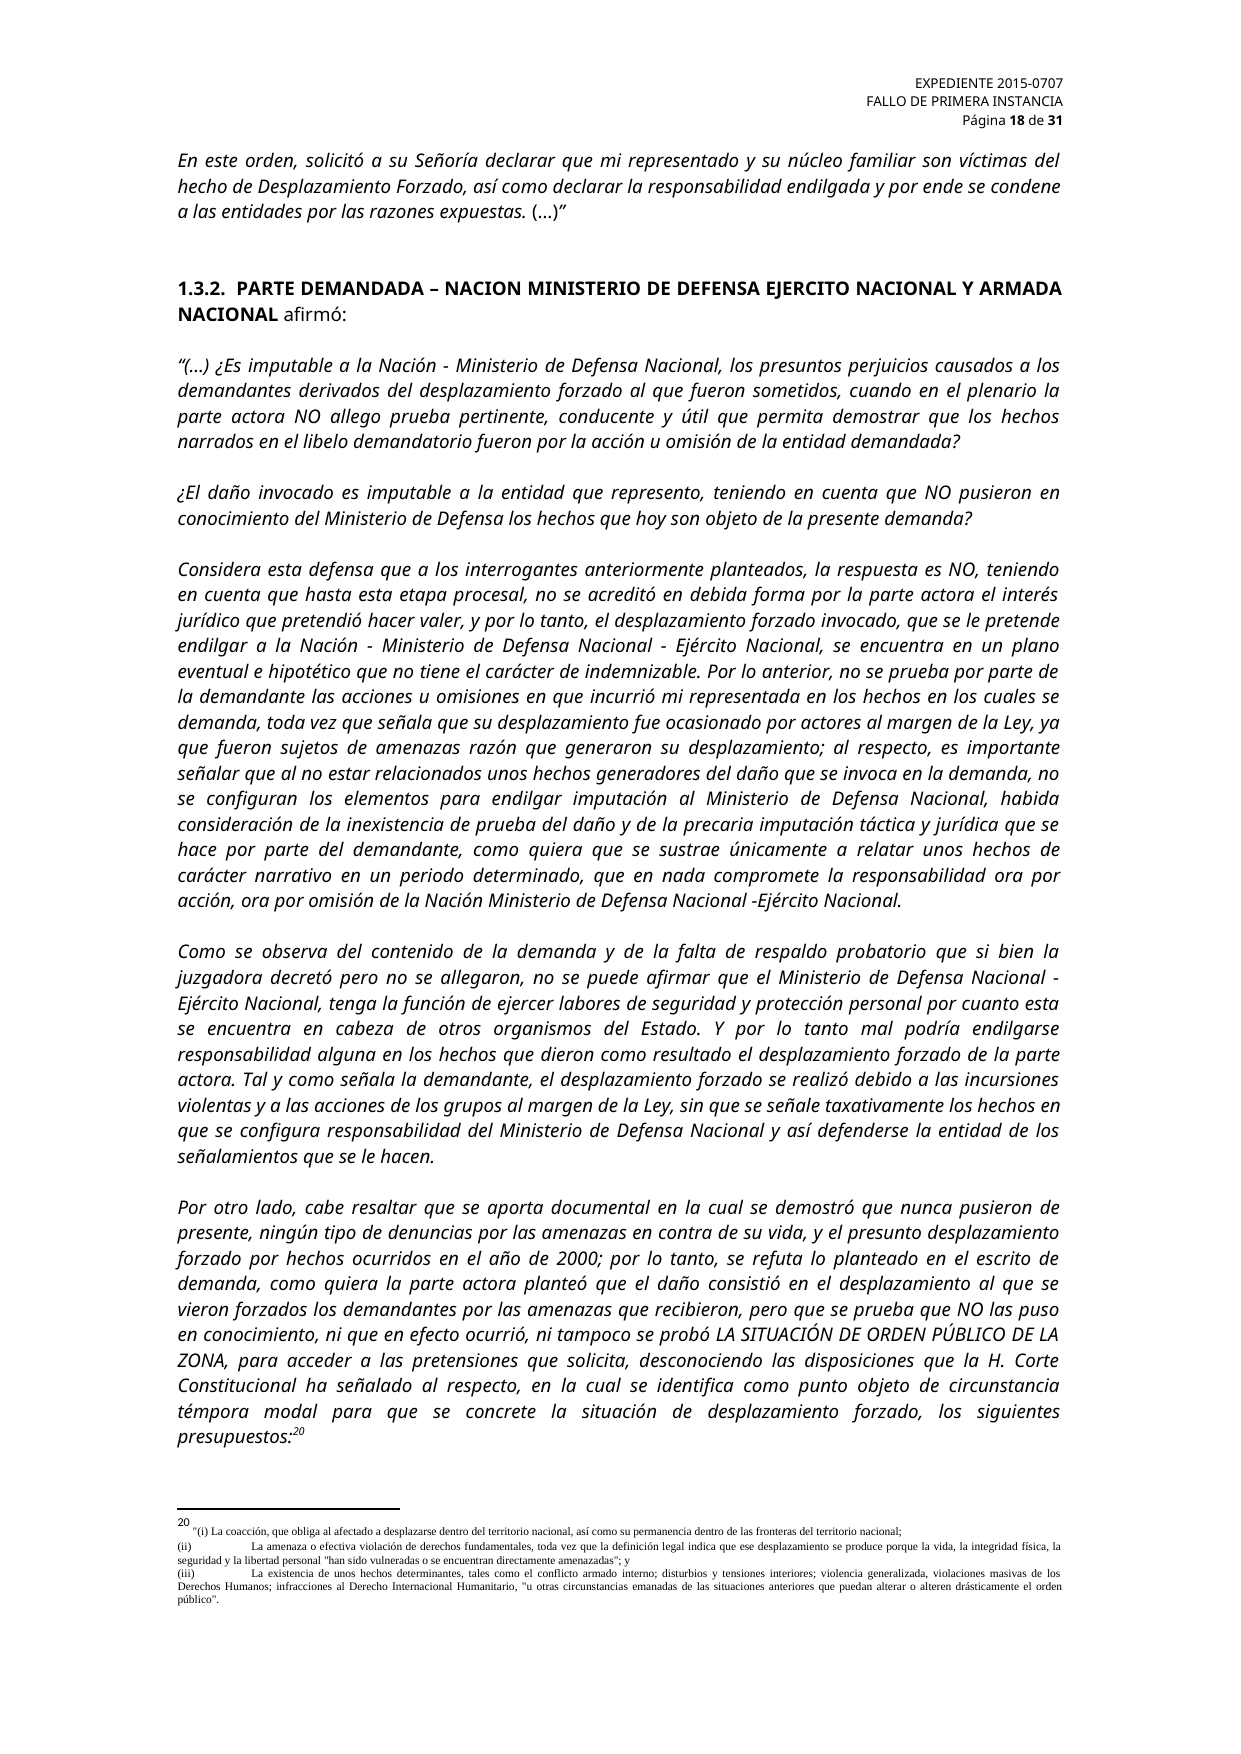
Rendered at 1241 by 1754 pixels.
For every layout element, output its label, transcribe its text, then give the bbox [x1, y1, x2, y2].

text “(…) ¿Es imputable a la Nación - Ministerio de Defensa Nacional, los presuntos perjuicios causados a los demandantes derivados del desplazamiento forzado al que fueron sometidos, cuando en el plenario la parte actora NO allego prueba pertinente, conducente y útil que permita demostrar que los hechos narrados en el libelo demandatorio fueron por la acción u omisión de la entidad demandada? [177, 352, 1063, 454]
text ¿El daño invocado es imputable a la entidad que represento, teniendo en cuenta que NO pusieron en conocimiento del Ministerio de Defensa los hechos que hoy son objeto de la presente demanda? [177, 479, 1063, 531]
text Como se observa del contenido de la demanda y de la falta de respaldo probatorio que si bien la juzgadora decretó pero no se allegaron, no se puede afirmar que el Ministerio de Defensa Nacional - Ejército Nacional, tenga la función de ejercer labores de seguridad y protección personal por cuanto esta se encuentra en cabeza de otros organismos del Estado. Y por lo tanto mal podría endilgarse responsabilidad alguna en los hechos que dieron como resultado el desplazamiento forzado de la parte actora. Tal y como señala la demandante, el desplazamiento forzado se realizó debido a las incursiones violentas y a las acciones de los grupos al margen de la Ley, sin que se señale taxativamente los hechos en que se configura responsabilidad del Ministerio de Defensa Nacional y así defenderse la entidad de los señalamientos que se le hacen. [177, 939, 1063, 1168]
text En este orden, solicitó a su Señoría declarar que mi representado y su núcleo familiar son víctimas del hecho de Desplazamiento Forzado, así como declarar la responsabilidad endilgada y por ende se condene a las entidades por las razones expuestas. (…)” [177, 148, 1063, 224]
text Por otro lado, cabe resaltar que se aporta documental en la cual se demostró que nunca pusieron de presente, ningún tipo de denuncias por las amenazas en contra de su vida, y el presunto desplazamiento forzado por hechos ocurridos en el año de 2000; por lo tanto, se refuta lo planteado en el escrito de demanda, como quiera la parte actora planteó que el daño consistió en el desplazamiento al que se vieron forzados los demandantes por las amenazas que recibieron, pero que se prueba que NO las puso en conocimiento, ni que en efecto ocurrió, ni tampoco se probó LA SITUACIÓN DE ORDEN PÚBLICO DE LA ZONA, para acceder a las pretensiones que solicita, desconociendo las disposiciones que la H. Corte Constitucional ha señalado al respecto, en la cual se identifica como punto objeto de circunstancia témpora modal para que se concrete la situación de desplazamiento forzado, los siguientes presupuestos: [177, 1194, 1063, 1449]
text Considera esta defensa que a los interrogantes anteriormente planteados, la respuesta es NO, teniendo en cuenta que hasta esta etapa procesal, no se acreditó en debida forma por la parte actora el interés jurídico que pretendió hacer valer, y por lo tanto, el desplazamiento forzado invocado, que se le pretende endilgar a la Nación - Ministerio de Defensa Nacional - Ejército Nacional, se encuentra en un plano eventual e hipotético que no tiene el carácter de indemnizable. Por lo anterior, no se prueba por parte de la demandante las acciones u omisiones en que incurrió mi representada en los hechos en los cuales se demanda, toda vez que señala que su desplazamiento fue ocasionado por actores al margen de la Ley, ya que fueron sujetos de amenazas razón que generaron su desplazamiento; al respecto, es importante señalar que al no estar relacionados unos hechos generadores del daño que se invoca en la demanda, no se configuran los elementos para endilgar imputación al Ministerio de Defensa Nacional, habida consideración de la inexistencia de prueba del daño y de la precaria imputación táctica y jurídica que se hace por parte del demandante, como quiera que se sustrae únicamente a relatar unos hechos de carácter narrativo en un periodo determinado, que en nada compromete la responsabilidad ora por acción, ora por omisión de la Nación Ministerio de Defensa Nacional -Ejército Nacional. [177, 556, 1063, 913]
list PARTE DEMANDADA – NACION MINISTERIO DE DEFENSA EJERCITO NACIONAL Y ARMADA NACIONAL afirmó: [177, 275, 1063, 326]
